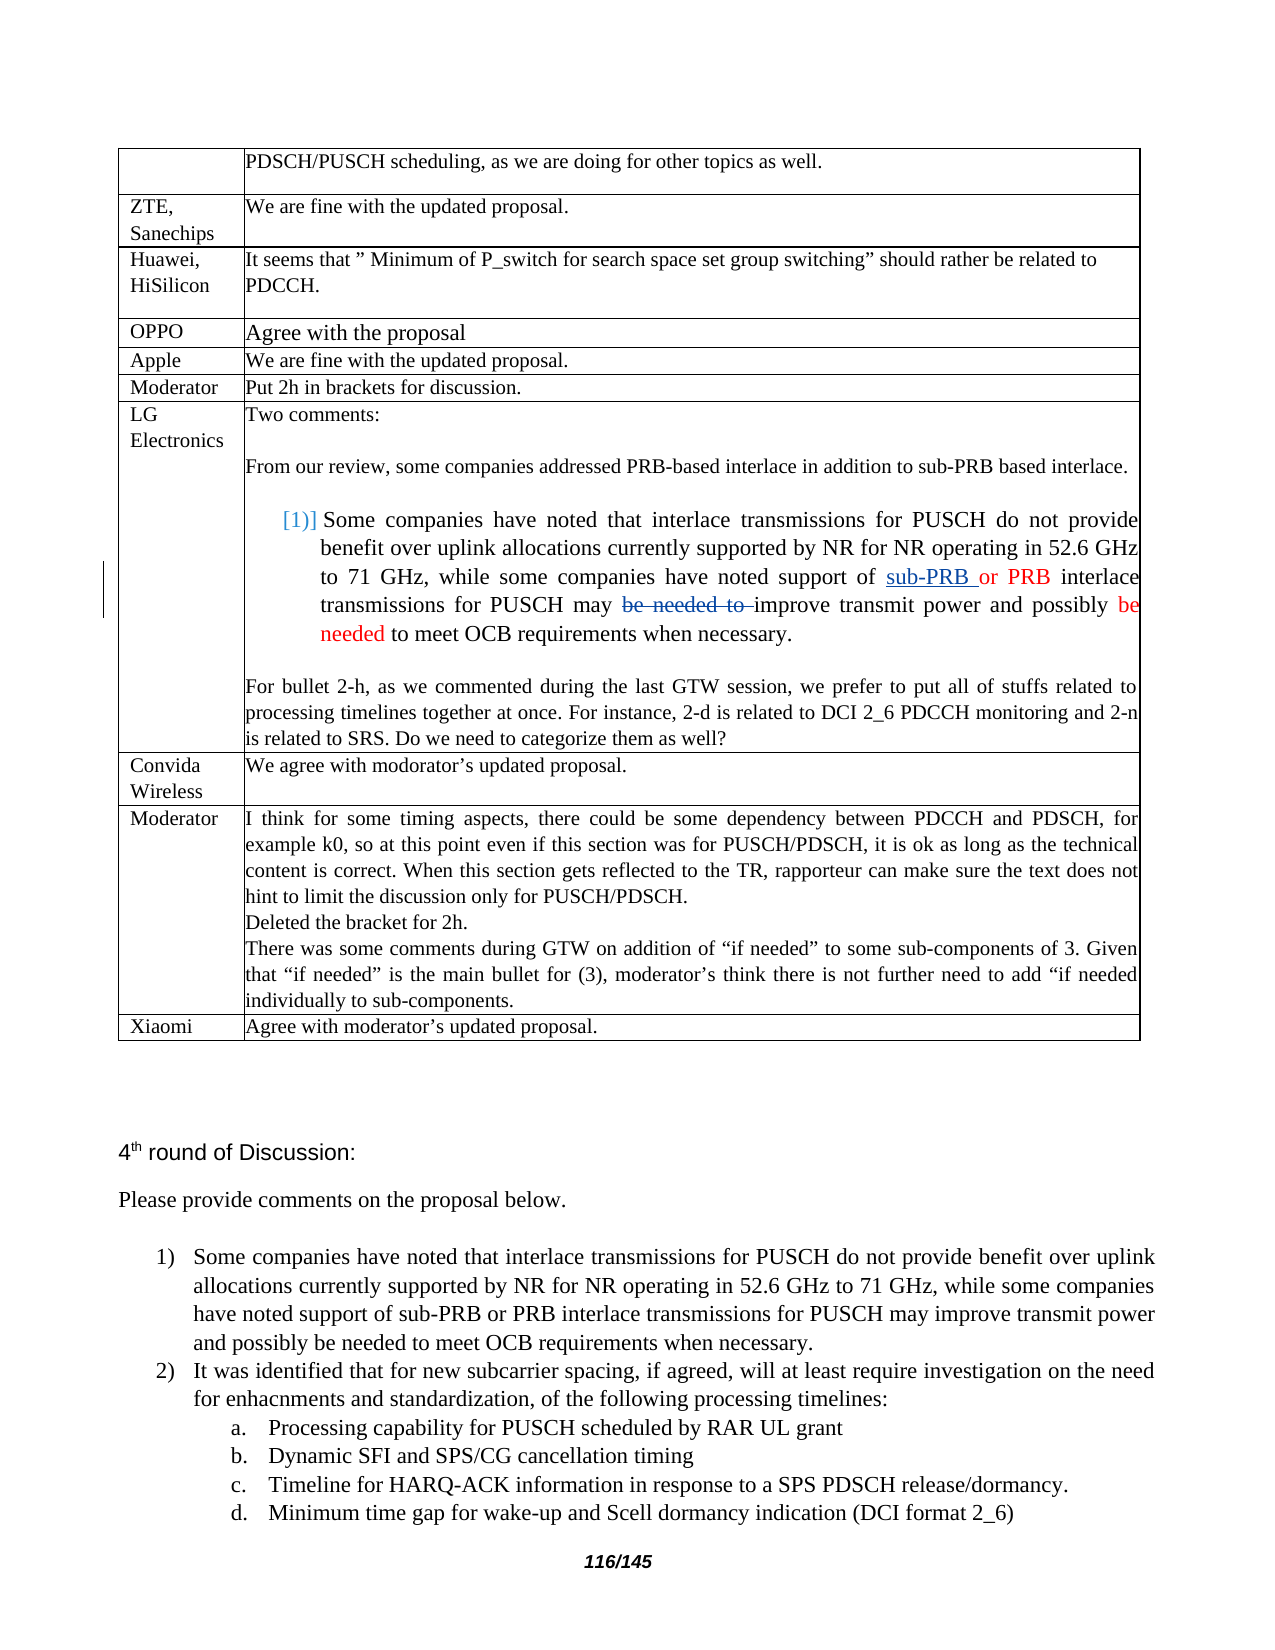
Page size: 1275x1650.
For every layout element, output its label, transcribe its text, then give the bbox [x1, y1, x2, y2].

subtitle 4th round of Discussion: [118, 1139, 1157, 1166]
list Minimum time gap for wake-up and Scell dormancy indication (DCI format 2_6) [231, 1499, 1157, 1526]
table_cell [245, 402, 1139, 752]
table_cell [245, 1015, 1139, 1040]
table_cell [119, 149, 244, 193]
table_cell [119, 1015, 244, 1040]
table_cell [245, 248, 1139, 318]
list It was identified that for new subcarrier spacing, if agreed, will at least require investigation on the need for enhacnments and standardization, of the following processing timelines: [156, 1357, 1157, 1412]
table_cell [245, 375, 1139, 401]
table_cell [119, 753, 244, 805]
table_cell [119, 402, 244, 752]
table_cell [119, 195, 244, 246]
list Processing capability for PUSCH scheduled by RAR UL grant [231, 1414, 1157, 1440]
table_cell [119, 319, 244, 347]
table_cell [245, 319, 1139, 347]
list Dynamic SFI and SPS/CG cancellation timing [231, 1442, 1157, 1469]
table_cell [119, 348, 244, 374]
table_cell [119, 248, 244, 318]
text Please provide comments on the proposal below. [118, 1186, 1157, 1213]
list Timeline for HARQ-ACK information in response to a SPS PDSCH release/dormancy. [231, 1471, 1157, 1497]
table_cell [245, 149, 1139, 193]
list Some companies have noted that interlace transmissions for PUSCH do not provide benefit over uplink allocations currently supported by NR for NR operating in 52.6 GHz to 71 GHz, while some companies have noted support of sub-PRB or PRB interlace transmissions for PUSCH may improve transmit power and possibly be needed to meet OCB requirements when necessary. [156, 1243, 1157, 1355]
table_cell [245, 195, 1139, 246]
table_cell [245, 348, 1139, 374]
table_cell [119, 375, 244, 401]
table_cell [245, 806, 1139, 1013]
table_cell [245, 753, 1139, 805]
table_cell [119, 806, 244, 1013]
